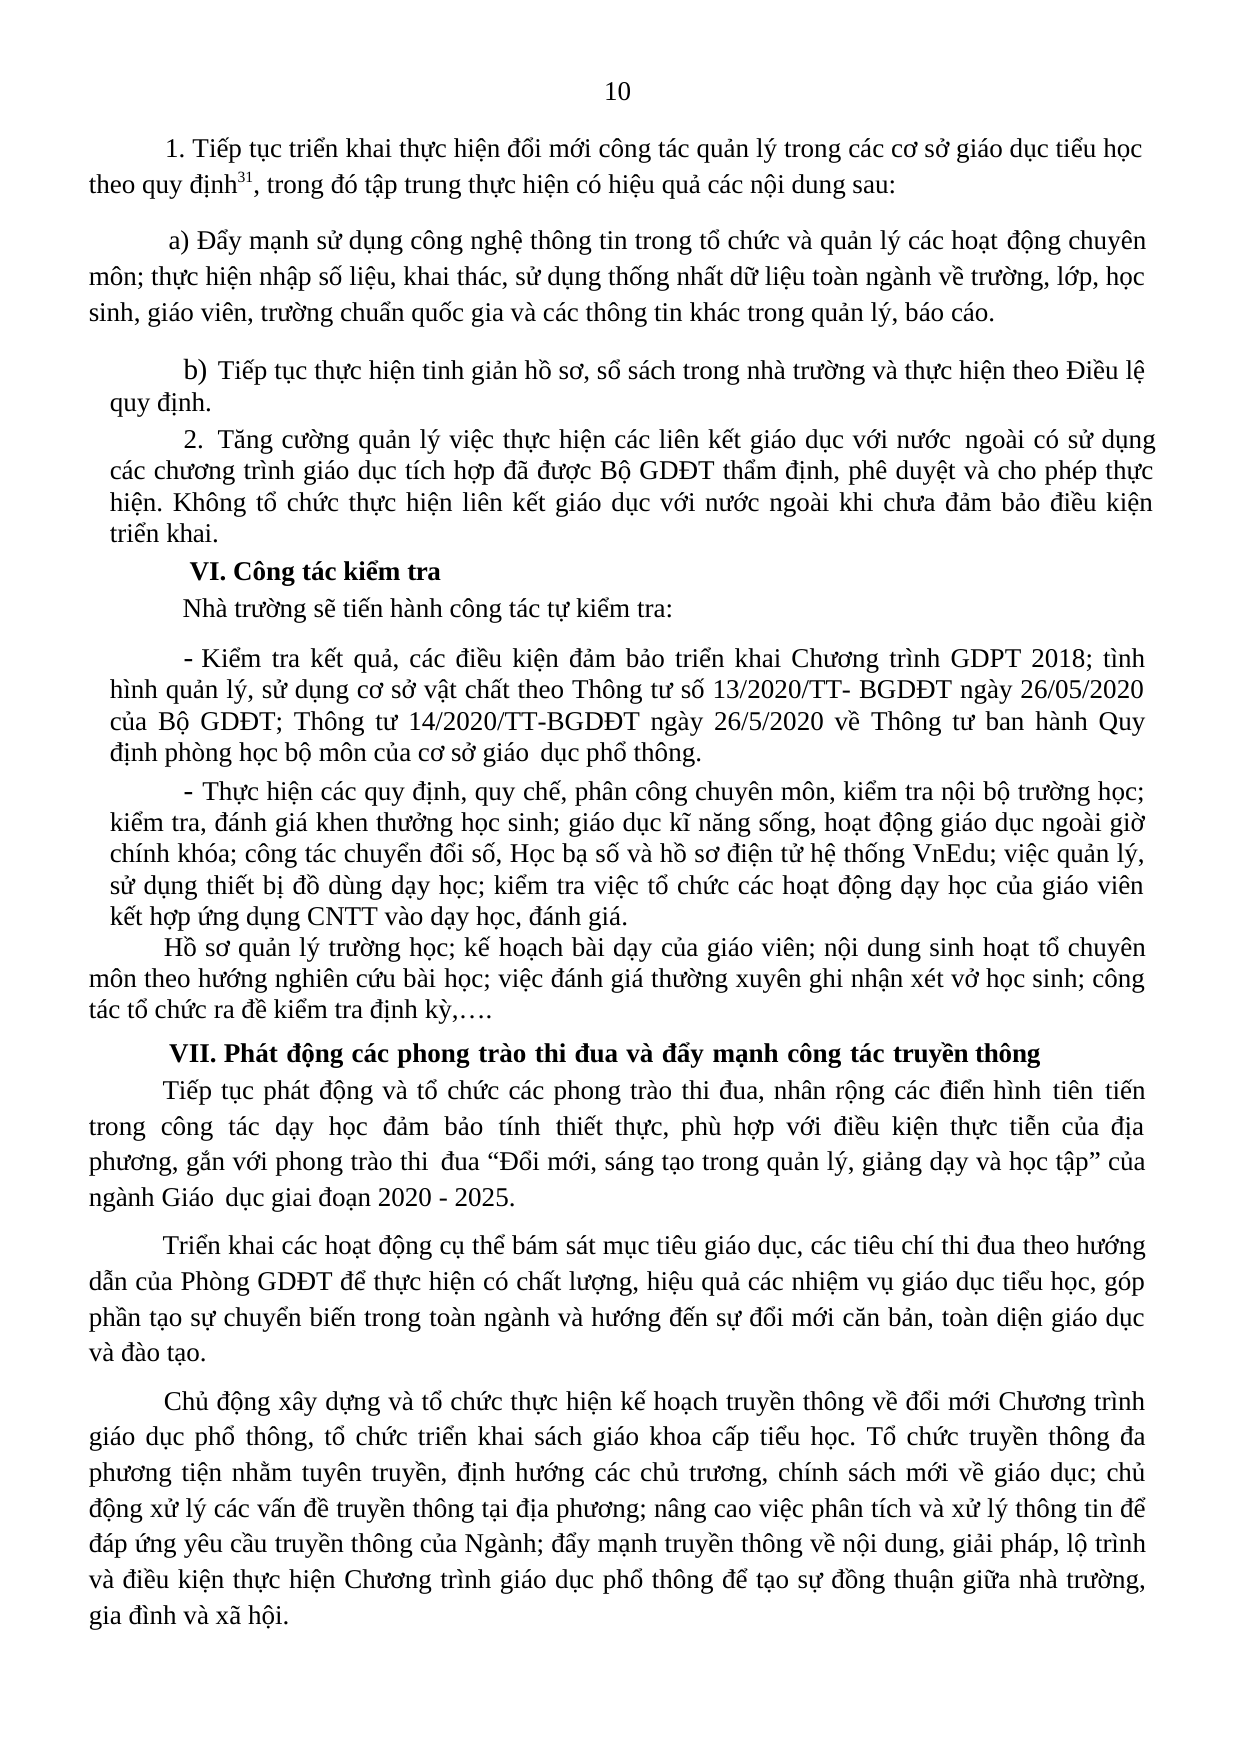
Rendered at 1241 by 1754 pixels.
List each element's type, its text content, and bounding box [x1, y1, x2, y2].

text 1. Tiếp tục triển khai thực hiện đổi mới công tác quản lý trong các cơ sở giáo dục tiểu học theo quy định31, trong đó tập trung thực hiện có hiệu quả các nội dung sau: [88, 132, 1146, 199]
text Tiếp tục phát động và tổ chức các phong trào thi đua, nhân rộng các điển hình tiên tiến trong công tác dạy học đảm bảo tính thiết thực, phù hợp với điều kiện thực tiễn của địa phương, gắn với phong trào thi đua “Đổi mới, sáng tạo trong quản lý, giảng dạy và học tập” của ngành Giáo dục giai đoạn 2020 - 2025. [88, 1074, 1146, 1212]
subtitle VI. Công tác kiểm tra [88, 555, 1146, 586]
list Tăng cường quản lý việc thực hiện các liên kết giáo dục với nước ngoài có sử dụng các chương trình giáo dục tích hợp đã được Bộ GDĐT thẩm định, phê duyệt và cho phép thực hiện. Không tổ chức thực hiện liên kết giáo dục với nước ngoài khi chưa đảm bảo điều kiện triển khai. [109, 423, 1156, 548]
list Thực hiện các quy định, quy chế, phân công chuyên môn, kiểm tra nội bộ trường học; kiểm tra, đánh giá khen thưởng học sinh; giáo dục kĩ năng sống, hoạt động giáo dục ngoài giờ chính khóa; công tác chuyển đổi số, Học bạ số và hồ sơ điện tử hệ thống VnEdu; việc quản lý, sử dụng thiết bị đồ dùng dạy học; kiểm tra việc tổ chức các hoạt động dạy học của giáo viên kết hợp ứng dụng CNTT vào dạy học, đánh giá. [109, 773, 1146, 931]
subtitle VII. Phát động các phong trào thi đua và đẩy mạnh công tác truyền thông [88, 1037, 1146, 1068]
text Triển khai các hoạt động cụ thể bám sát mục tiêu giáo dục, các tiêu chí thi đua theo hướng dẫn của Phòng GDĐT để thực hiện có chất lượng, hiệu quả các nhiệm vụ giáo dục tiểu học, góp phần tạo sự chuyển biến trong toàn ngành và hướng đến sự đổi mới căn bản, toàn diện giáo dục và đào tạo. [88, 1229, 1147, 1368]
text Nhà trường sẽ tiến hành công tác tự kiểm tra: [88, 592, 1146, 623]
list Kiểm tra kết quả, các điều kiện đảm bảo triển khai Chương trình GDPT 2018; tình hình quản lý, sử dụng cơ sở vật chất theo Thông tư số 13/2020/TT- BGDĐT ngày 26/05/2020 của Bộ GDĐT; Thông tư 14/2020/TT-BGDĐT ngày 26/5/2020 về Thông tư ban hành Quy định phòng học bộ môn của cơ sở giáo dục phổ thông. [109, 640, 1146, 767]
text Chủ động xây dựng và tổ chức thực hiện kế hoạch truyền thông về đổi mới Chương trình giáo dục phổ thông, tổ chức triển khai sách giáo khoa cấp tiểu học. Tổ chức truyền thông đa phương tiện nhằm tuyên truyền, định hướng các chủ trương, chính sách mới về giáo dục; chủ động xử lý các vấn đề truyền thông tại địa phương; nâng cao việc phân tích và xử lý thông tin để đáp ứng yêu cầu truyền thông của Ngành; đẩy mạnh truyền thông về nội dung, giải pháp, lộ trình và điều kiện thực hiện Chương trình giáo dục phổ thông để tạo sự đồng thuận giữa nhà trường, gia đình và xã hội. [88, 1385, 1147, 1630]
text a) Đẩy mạnh sử dụng công nghệ thông tin trong tổ chức và quản lý các hoạt động chuyên môn; thực hiện nhập số liệu, khai thác, sử dụng thống nhất dữ liệu toàn ngành về trường, lớp, học sinh, giáo viên, trường chuẩn quốc gia và các thông tin khác trong quản lý, báo cáo. [88, 224, 1146, 327]
list Tiếp tục thực hiện tinh giản hồ sơ, sổ sách trong nhà trường và thực hiện theo Điều lệ quy định. [109, 352, 1146, 417]
text Hồ sơ quản lý trường học; kế hoạch bài dạy của giáo viên; nội dung sinh hoạt tổ chuyên môn theo hướng nghiên cứu bài học; việc đánh giá thường xuyên ghi nhận xét vở học sinh; công tác tổ chức ra đề kiểm tra định kỳ,…. [88, 931, 1146, 1024]
